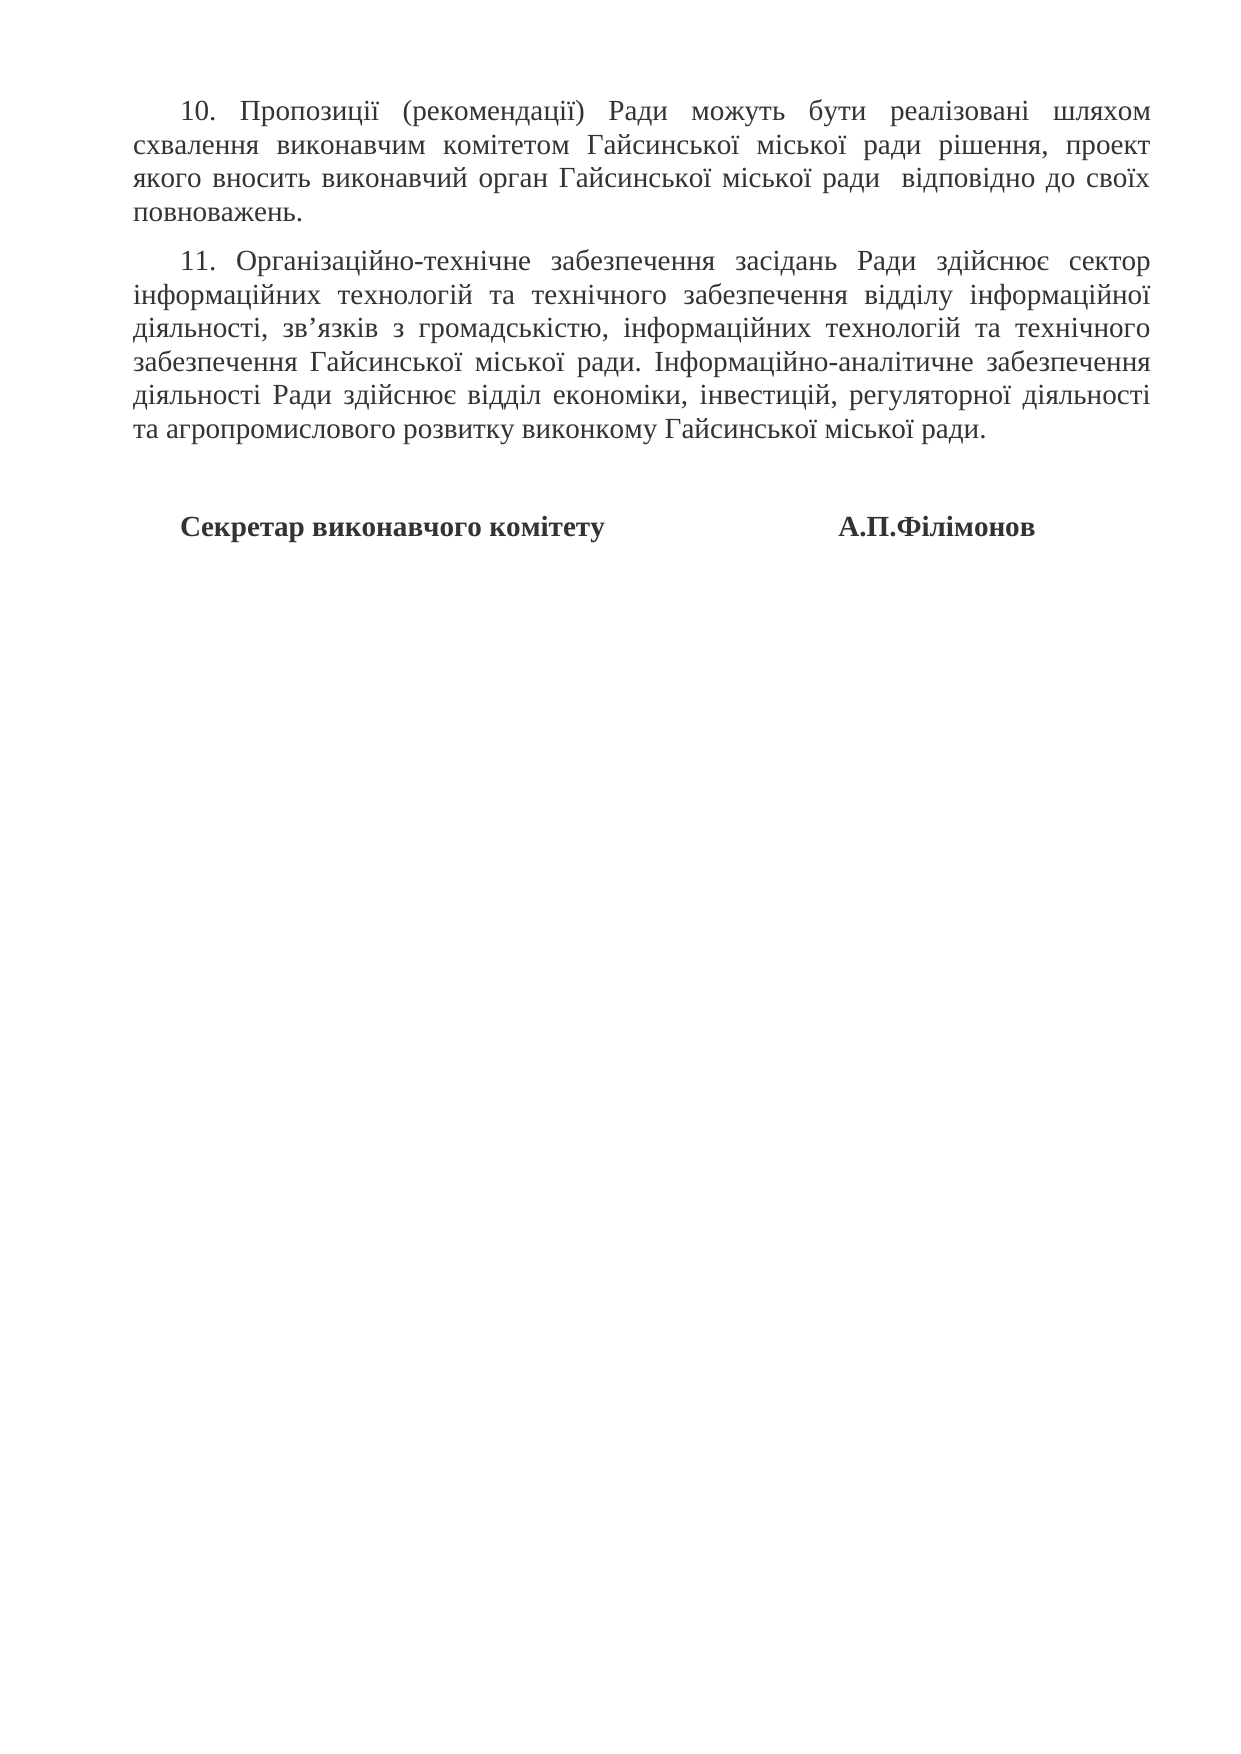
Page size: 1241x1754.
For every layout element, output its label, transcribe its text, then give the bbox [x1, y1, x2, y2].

text 11. Організаційно-технічне забезпечення засідань Ради здійснює сектор інформаційних технологій та технічного забезпечення відділу інформаційної діяльності, зв’язків з громадськістю, інформаційних технологій та технічного забезпечення Гайсинської міської ради. Інформаційно-аналітичне забезпечення діяльності Ради здійснює відділ економіки, інвестицій, регуляторної діяльності та агропромислового розвитку виконкому Гайсинської міської ради. [133, 243, 1152, 444]
text 10. Пропозиції (рекомендації) Ради можуть бути реалізовані шляхом схвалення виконавчим комітетом Гайсинської міської ради рішення, проект якого вносить виконавчий орган Гайсинської міської ради відповідно до своїх повноважень. [133, 93, 1152, 228]
text Секретар виконавчого комітету А.П.Філімонов [133, 509, 1152, 543]
